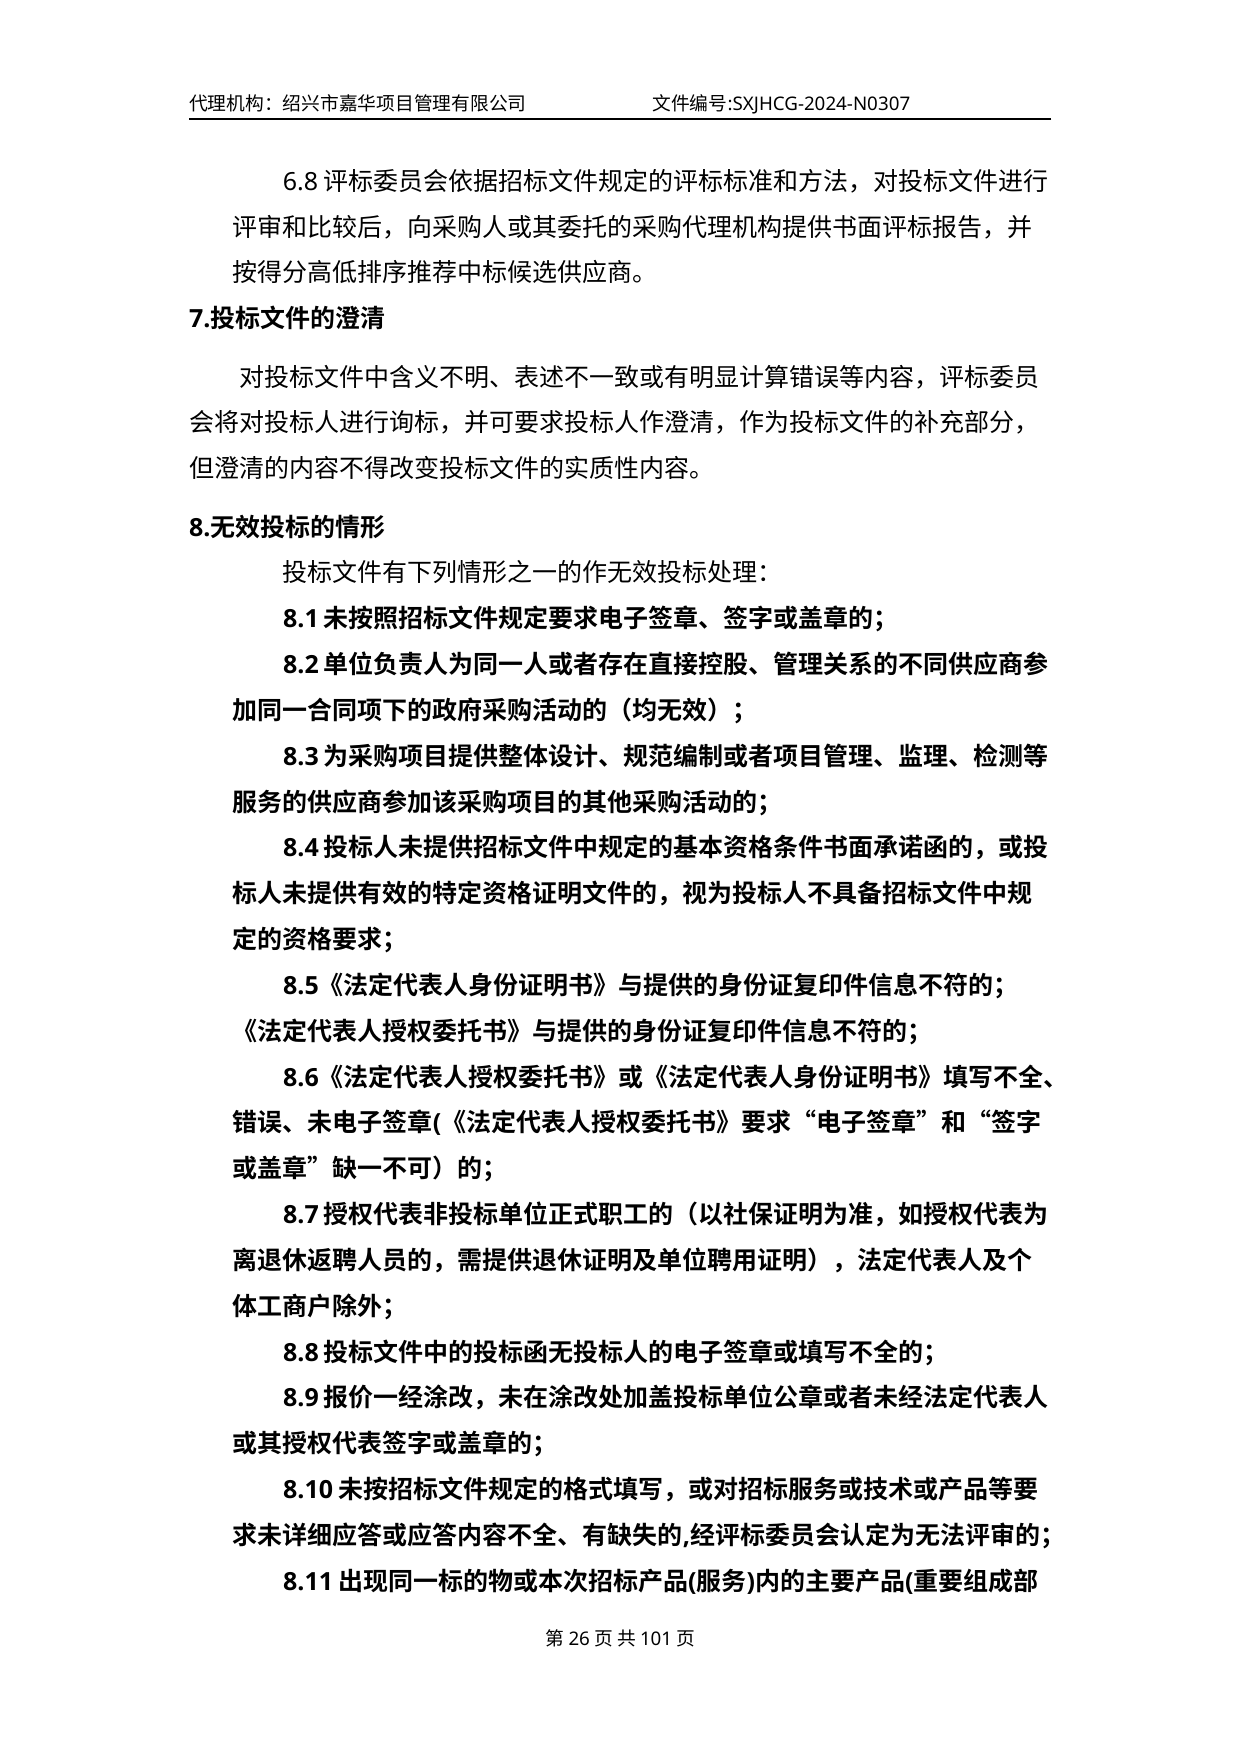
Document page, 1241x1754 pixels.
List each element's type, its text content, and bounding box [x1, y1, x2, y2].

text 8.6《法定代表人授权委托书》或《法定代表人身份证明书》填写不全、错误、未电子签章(《法定代表人授权委托书》要求“电子签章”和“签字或盖章”缺一不可）的； [233, 1049, 1051, 1187]
list 对投标文件中含义不明、表述不一致或有明显计算错误等内容，评标委员会将对投标人进行询标，并可要求投标人作澄清，作为投标文件的补充部分，但澄清的内容不得改变投标文件的实质性内容。 [189, 349, 1051, 487]
text 8.2单位负责人为同一人或者存在直接控股、管理关系的不同供应商参加同一合同项下的政府采购活动的（均无效）； [233, 637, 1051, 728]
text 8.8投标文件中的投标函无投标人的电子签章或填写不全的； [233, 1324, 1051, 1370]
text 8.4投标人未提供招标文件中规定的基本资格条件书面承诺函的，或投标人未提供有效的特定资格证明文件的，视为投标人不具备招标文件中规定的资格要求； [233, 820, 1051, 958]
text 8.9报价一经涂改，未在涂改处加盖投标单位公章或者未经法定代表人或其授权代表签字或盖章的； [233, 1370, 1051, 1462]
text 8.5《法定代表人身份证明书》与提供的身份证复印件信息不符的；《法定代表人授权委托书》与提供的身份证复印件信息不符的； [233, 958, 1051, 1049]
list 7.投标文件的澄清 [189, 291, 1051, 337]
text 投标文件有下列情形之一的作无效投标处理： [233, 545, 1051, 591]
text 8.1未按照招标文件规定要求电子签章、签字或盖章的； [233, 591, 1051, 637]
text 8.10未按招标文件规定的格式填写，或对招标服务或技术或产品等要求未详细应答或应答内容不全、有缺失的,经评标委员会认定为无法评审的； [233, 1462, 1051, 1553]
text 8.无效投标的情形 [189, 499, 1051, 545]
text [233, 1553, 1051, 1599]
text 6.8评标委员会依据招标文件规定的评标标准和方法，对投标文件进行评审和比较后，向采购人或其委托的采购代理机构提供书面评标报告，并按得分高低排序推荐中标候选供应商。 [233, 153, 1051, 291]
text 8.7授权代表非投标单位正式职工的（以社保证明为准，如授权代表为离退休返聘人员的，需提供退休证明及单位聘用证明），法定代表人及个体工商户除外； [233, 1187, 1051, 1324]
text 8.3为采购项目提供整体设计、规范编制或者项目管理、监理、检测等服务的供应商参加该采购项目的其他采购活动的； [233, 728, 1051, 820]
